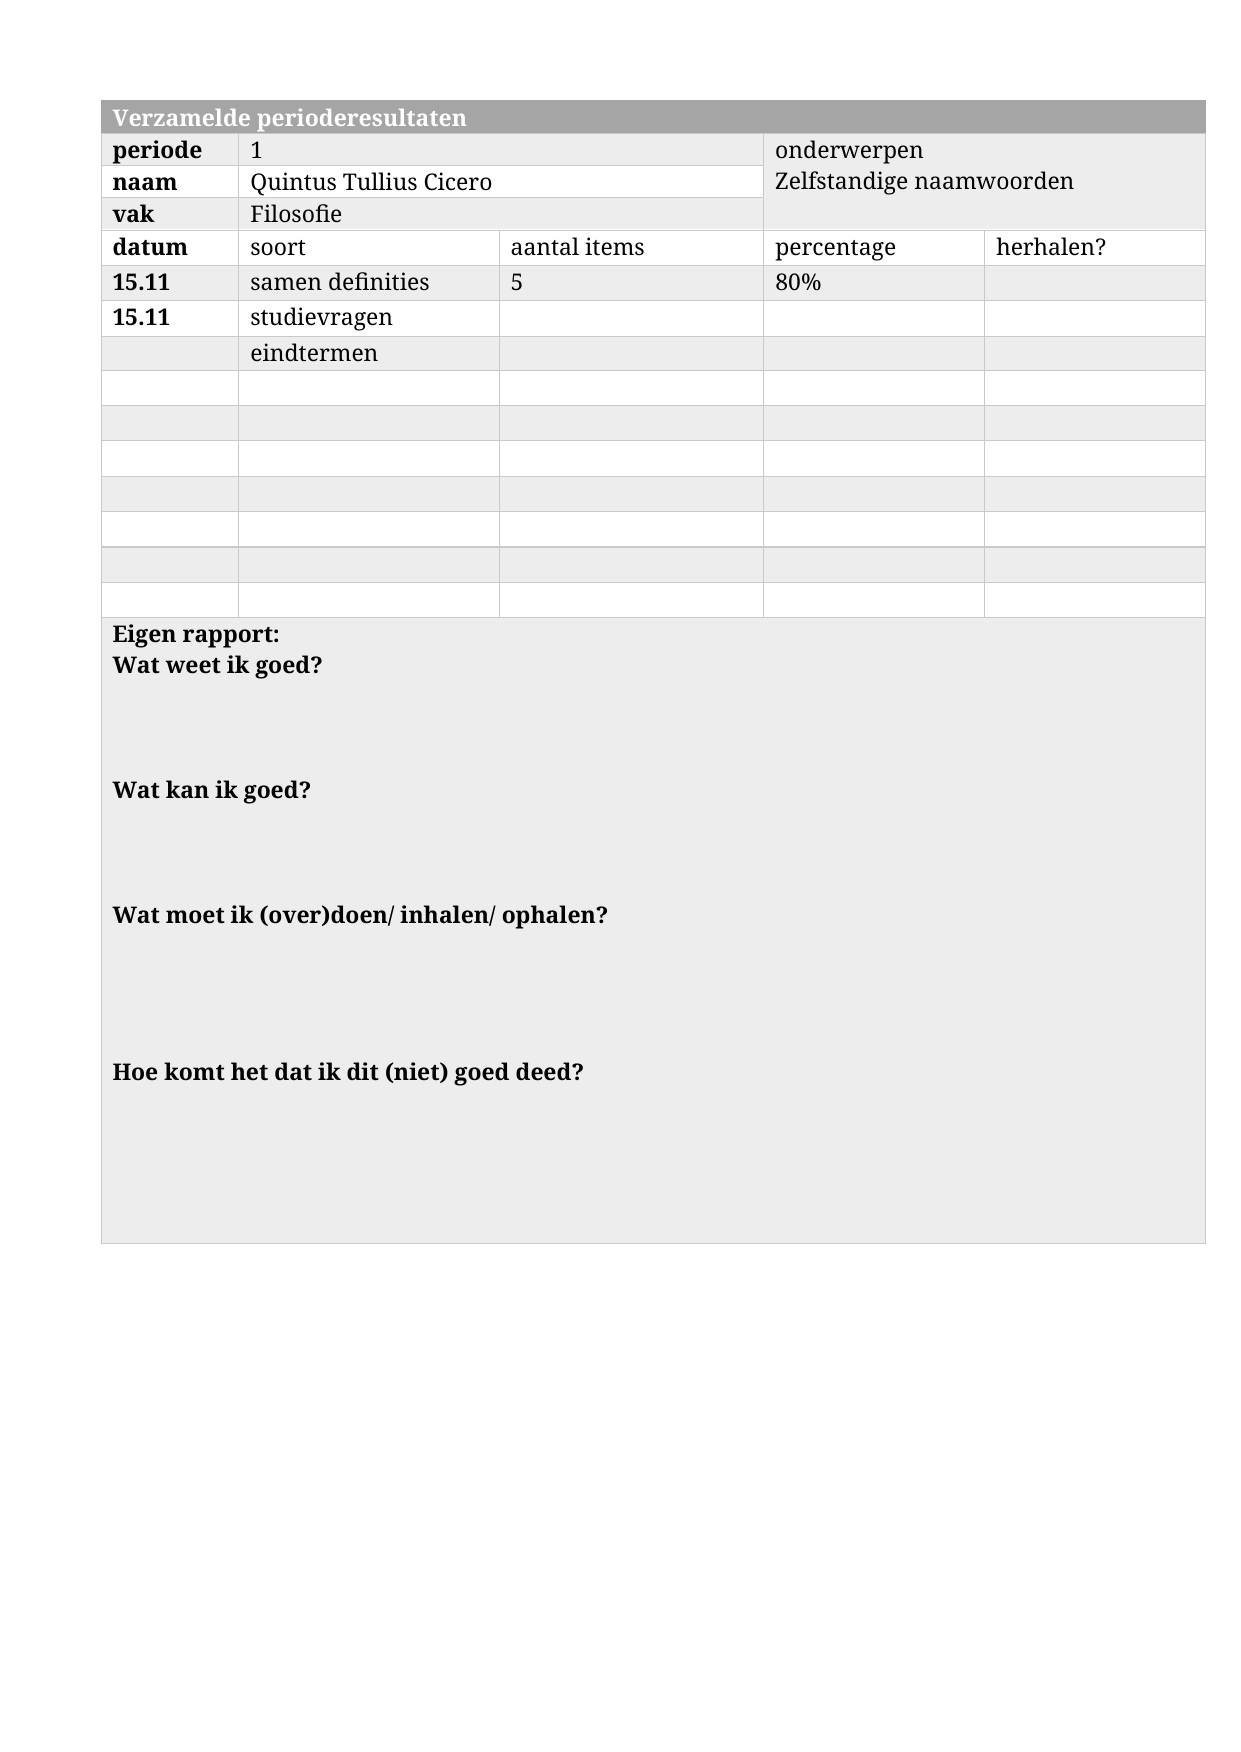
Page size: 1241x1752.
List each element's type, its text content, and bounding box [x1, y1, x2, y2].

table_cell 15.11 [102, 301, 238, 336]
table_cell [239, 371, 499, 405]
table_cell studievragen [239, 301, 499, 336]
table_cell [500, 337, 763, 370]
table_cell [239, 406, 499, 440]
table_cell Quintus Tullius Cicero [239, 166, 763, 197]
table_cell [239, 477, 499, 511]
table_cell [500, 548, 763, 582]
table_cell [102, 512, 238, 546]
table_cell [239, 548, 499, 582]
table_cell Eigen rapport: Wat weet ik goed? Wat kan ik goed? Wat moet ik (over)doen/ inhalen/ ophalen? Hoe komt het dat ik dit (niet) goed deed? [102, 618, 1205, 1243]
table_cell [764, 583, 984, 617]
table_cell [985, 512, 1205, 546]
table_cell [985, 477, 1205, 511]
table_cell [500, 371, 763, 405]
table_cell periode [102, 134, 238, 165]
table_cell [764, 477, 984, 511]
table_cell [239, 512, 499, 546]
table_cell [500, 441, 763, 476]
table_cell vak [102, 198, 238, 229]
table_cell percentage [764, 231, 984, 265]
table_cell naam [102, 166, 238, 197]
table_cell [500, 583, 763, 617]
table_cell [500, 477, 763, 511]
table_cell aantal items [500, 231, 763, 265]
table_cell 15.11 [102, 266, 238, 300]
table_cell [985, 406, 1205, 440]
table_cell datum [102, 231, 238, 265]
table_cell eindtermen [239, 337, 499, 370]
table_cell samen definities [239, 266, 499, 300]
table_cell Filosofie [239, 198, 763, 229]
table_cell 80% [764, 266, 984, 300]
table_cell [985, 266, 1205, 300]
table_cell [102, 337, 238, 370]
table_cell [764, 548, 984, 582]
table_cell [102, 548, 238, 582]
table_cell [102, 477, 238, 511]
table_cell [102, 406, 238, 440]
table_cell [985, 337, 1205, 370]
table_cell [239, 441, 499, 476]
table_cell herhalen? [985, 231, 1205, 265]
table_cell [764, 337, 984, 370]
table_cell [764, 371, 984, 405]
table_cell 1 [239, 134, 763, 165]
table_cell [239, 583, 499, 617]
table_cell soort [239, 231, 499, 265]
table_cell [500, 512, 763, 546]
table_cell [985, 371, 1205, 405]
table_cell [764, 301, 984, 336]
table_cell [985, 548, 1205, 582]
table_cell [764, 441, 984, 476]
table_cell [985, 301, 1205, 336]
table_cell [500, 301, 763, 336]
table_cell 5 [500, 266, 763, 300]
table_cell [985, 441, 1205, 476]
table_header Verzamelde perioderesultaten [102, 101, 1205, 133]
table_cell [500, 406, 763, 440]
table_cell [985, 583, 1205, 617]
table_cell [764, 512, 984, 546]
table_cell [764, 406, 984, 440]
table_cell [102, 441, 238, 476]
table_cell [102, 583, 238, 617]
table_cell onderwerpen Zelfstandige naamwoorden [764, 134, 1205, 229]
table_cell [102, 371, 238, 405]
